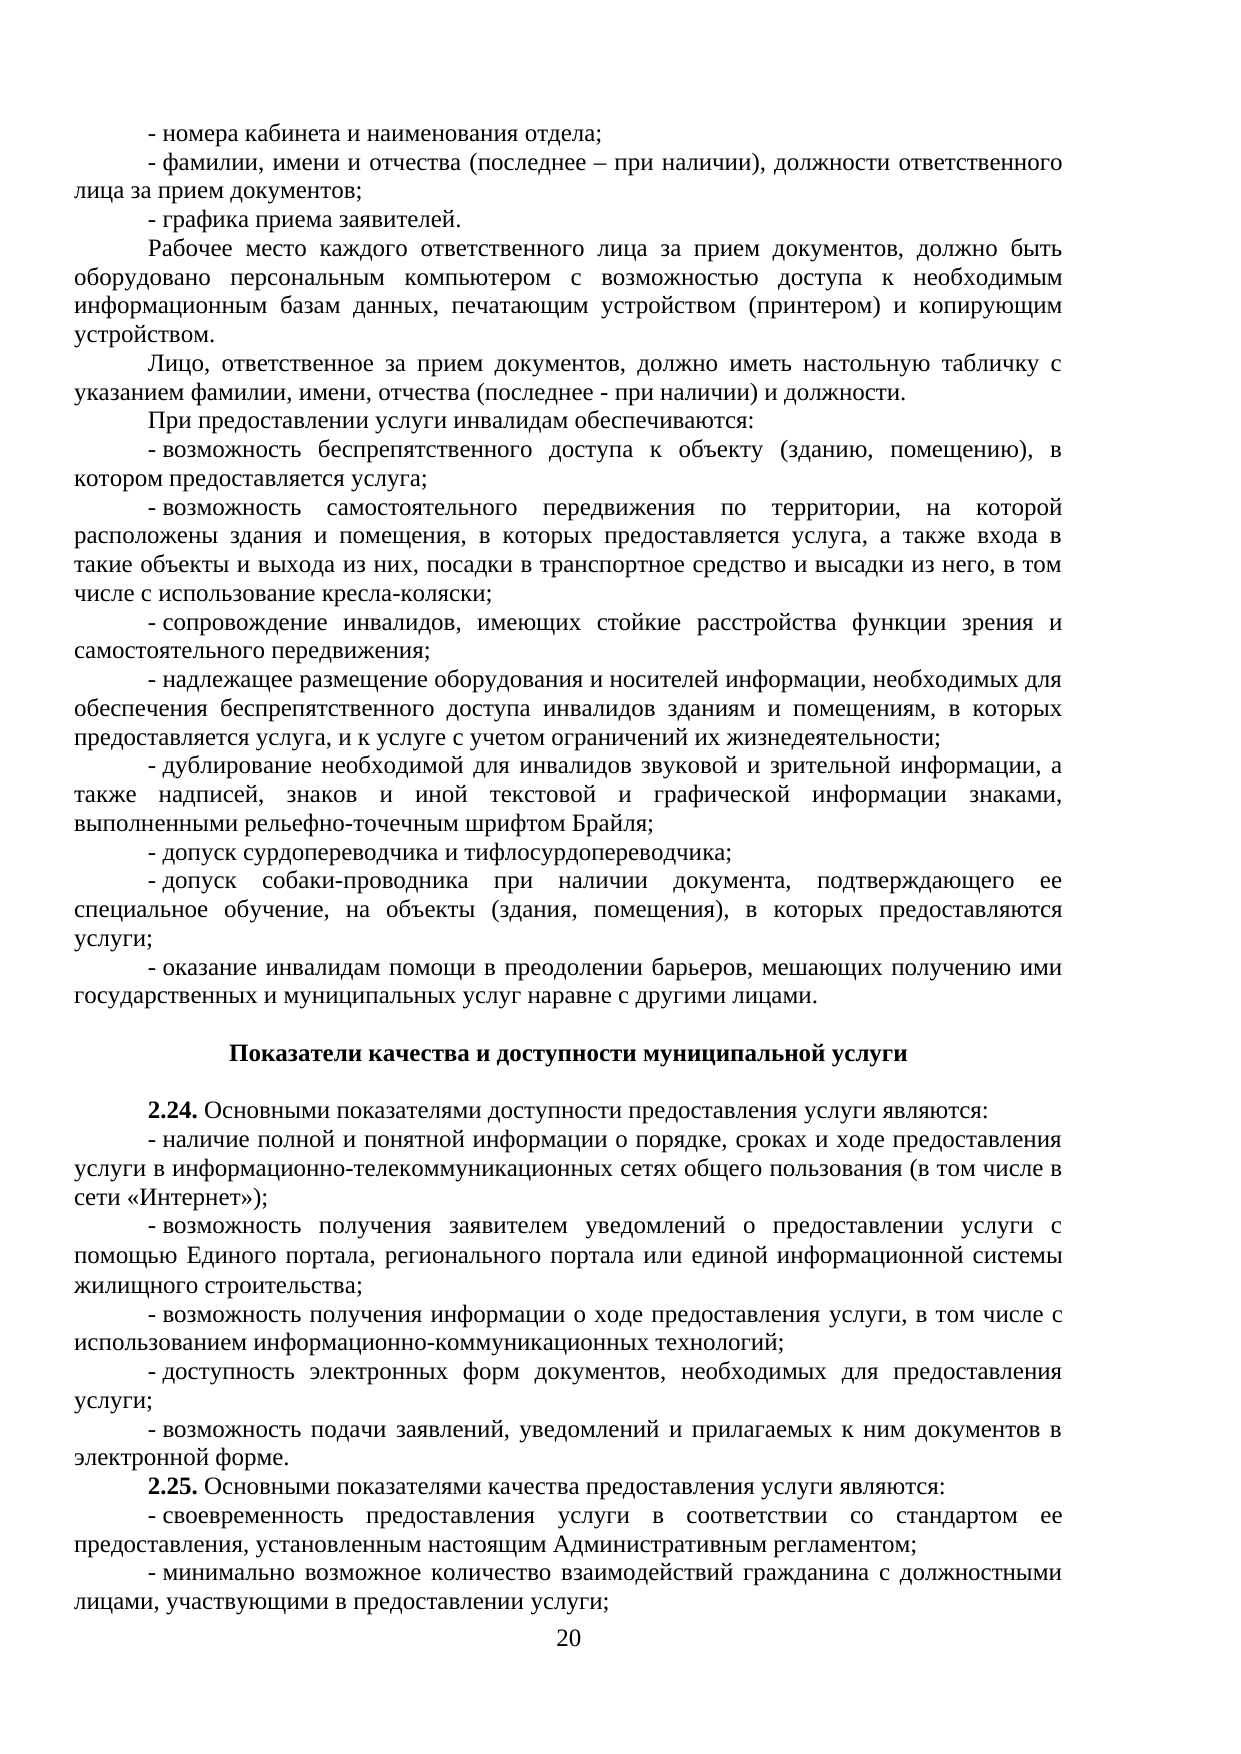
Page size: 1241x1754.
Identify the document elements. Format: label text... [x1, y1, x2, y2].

text - возможность получения информации о ходе предоставления услуги, в том числе с использованием информационно-коммуникационных технологий; [74, 1299, 1063, 1356]
text - возможность самостоятельного передвижения по территории, на которой расположены здания и помещения, в которых предоставляется услуга, а также входа в такие объекты и выхода из них, посадки в транспортное средство и высадки из него, в том числе с использование кресла-коляски; [74, 492, 1063, 607]
text - наличие полной и понятной информации о порядке, сроках и ходе предоставления услуги в информационно-телекоммуникационных сетях общего пользования (в том числе в сети «Интернет»); [74, 1124, 1063, 1211]
text - оказание инвалидам помощи в преодолении барьеров, мешающих получению ими государственных и муниципальных услуг наравне с другими лицами. [74, 952, 1063, 1009]
text - допуск собаки-проводника при наличии документа, подтверждающего ее специальное обучение, на объекты (здания, помещения), в которых предоставляются услуги; [74, 866, 1063, 952]
text 2.25. Основными показателями качества предоставления услуги являются: [74, 1471, 1063, 1500]
text - номера кабинета и наименования отдела; [74, 118, 1063, 147]
text - возможность беспрепятственного доступа к объекту (зданию, помещению), в котором предоставляется услуга; [74, 434, 1063, 492]
text - доступность электронных форм документов, необходимых для предоставления услуги; [74, 1356, 1063, 1414]
text При предоставлении услуги инвалидам обеспечиваются: [74, 406, 1063, 434]
text - своевременность предоставления услуги в соответствии со стандартом ее предоставления, установленным настоящим Административным регламентом; [74, 1500, 1063, 1557]
text - надлежащее размещение оборудования и носителей информации, необходимых для обеспечения беспрепятственного доступа инвалидов зданиям и помещениям, в которых предоставляется услуга, и к услуге с учетом ограничений их жизнедеятельности; [74, 664, 1063, 751]
text - дублирование необходимой для инвалидов звуковой и зрительной информации, а также надписей, знаков и иной текстовой и графической информации знаками, выполненными рельефно-точечным шрифтом Брайля; [74, 751, 1063, 837]
text 2.24. Основными показателями доступности предоставления услуги являются: [74, 1096, 1063, 1124]
text Лицо, ответственное за прием документов, должно иметь настольную табличку с указанием фамилии, имени, отчества (последнее - при наличии) и должности. [74, 348, 1063, 406]
text - допуск сурдопереводчика и тифлосурдопереводчика; [74, 837, 1063, 866]
text - возможность получения заявителем уведомлений о предоставлении услуги с помощью Единого портала, регионального портала или единой информационной системы жилищного строительства; [74, 1211, 1063, 1299]
text - графика приема заявителей. [74, 204, 1063, 233]
text - сопровождение инвалидов, имеющих стойкие расстройства функции зрения и самостоятельного передвижения; [74, 607, 1063, 664]
text - фамилии, имени и отчества (последнее – при наличии), должности ответственного лица за прием документов; [74, 147, 1063, 204]
text Рабочее место каждого ответственного лица за прием документов, должно быть оборудовано персональным компьютером с возможностью доступа к необходимым информационным базам данных, печатающим устройством (принтером) и копирующим устройством. [74, 233, 1063, 348]
text Показатели качества и доступности муниципальной услуги [74, 1038, 1063, 1067]
text - возможность подачи заявлений, уведомлений и прилагаемых к ним документов в электронной форме. [74, 1414, 1063, 1471]
text - минимально возможное количество взаимодействий гражданина с должностными лицами, участвующими в предоставлении услуги; [74, 1557, 1063, 1615]
